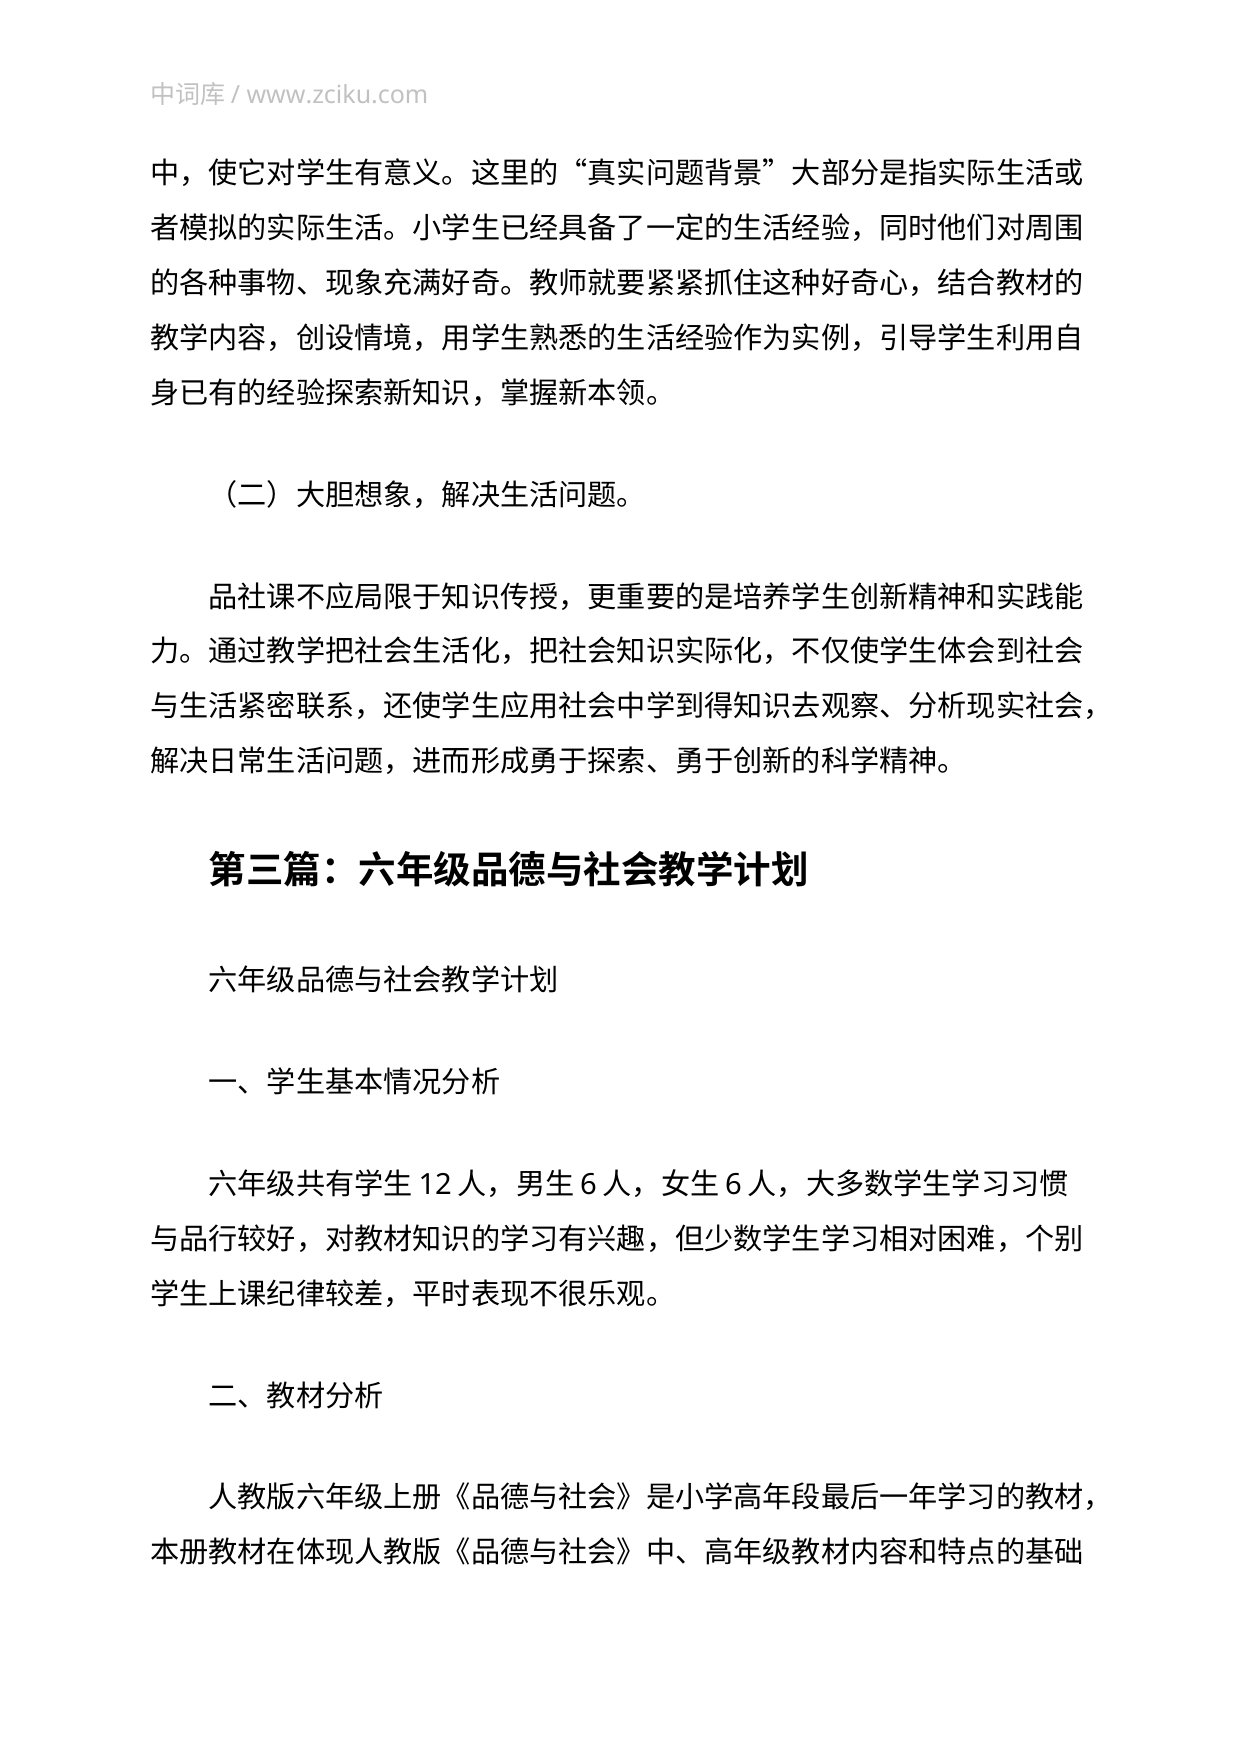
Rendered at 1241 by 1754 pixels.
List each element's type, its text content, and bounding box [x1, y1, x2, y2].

text 二、教材分析 [150, 1372, 1090, 1414]
text （二）大胆想象，解决生活问题。 [150, 471, 1090, 514]
text 六年级品德与社会教学计划 [150, 957, 1090, 999]
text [150, 1474, 1090, 1571]
text 一、学生基本情况分析 [150, 1059, 1090, 1101]
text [150, 150, 1090, 412]
text 品社课不应局限于知识传授，更重要的是培养学生创新精神和实践能力。通过教学把社会生活化，把社会知识实际化，不仅使学生体会到社会与生活紧密联系，还使学生应用社会中学到得知识去观察、分析现实社会，解决日常生活问题，进而形成勇于探索、勇于创新的科学精神。 [150, 573, 1090, 780]
text 第三篇：六年级品德与社会教学计划 [150, 839, 1090, 894]
text 六年级共有学生12人，男生6人，女生6人，大多数学生学习习惯与品行较好，对教材知识的学习有兴趣，但少数学生学习相对困难，个别学生上课纪律较差，平时表现不很乐观。 [150, 1161, 1090, 1313]
